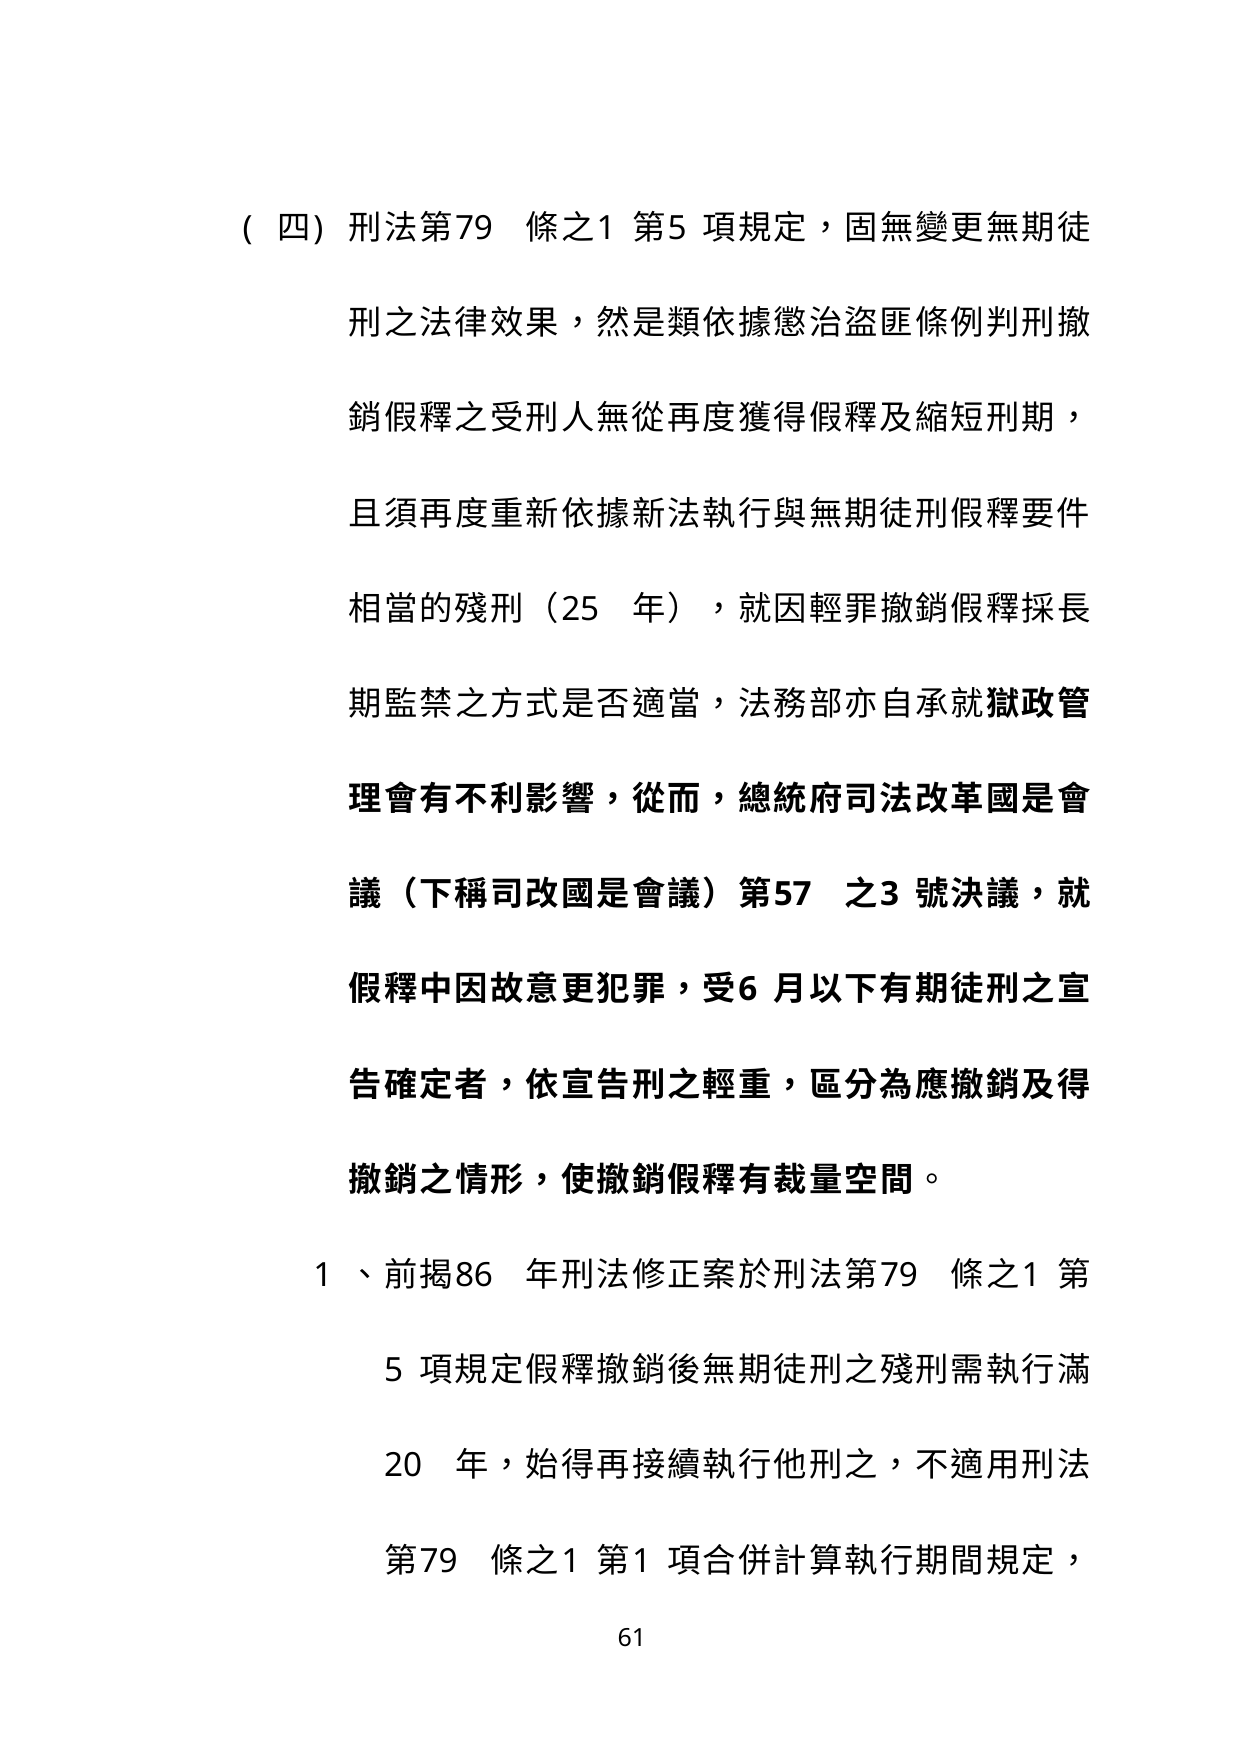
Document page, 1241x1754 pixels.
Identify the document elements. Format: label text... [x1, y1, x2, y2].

subtitle 刑法第79條之1第5項規定，固無變更無期徒刑之法律效果，然是類依據懲治盜匪條例判刑撤銷假釋之受刑人無從再度獲得假釋及縮短刑期，且須再度重新依據新法執行與無期徒刑假釋要件相當的殘刑（25年），就因輕罪撤銷假釋採長期監禁之方式是否適當，法務部亦自承就獄政管理會有不利影響，從而，總統府司法改革國是會議（下稱司改國是會議）第57之3號決議，就假釋中因故意更犯罪，受6月以下有期徒刑之宣告確定者，依宣告刑之輕重，區分為應撤銷及得撤銷之情形，使撤銷假釋有裁量空間。 [242, 177, 1092, 1224]
